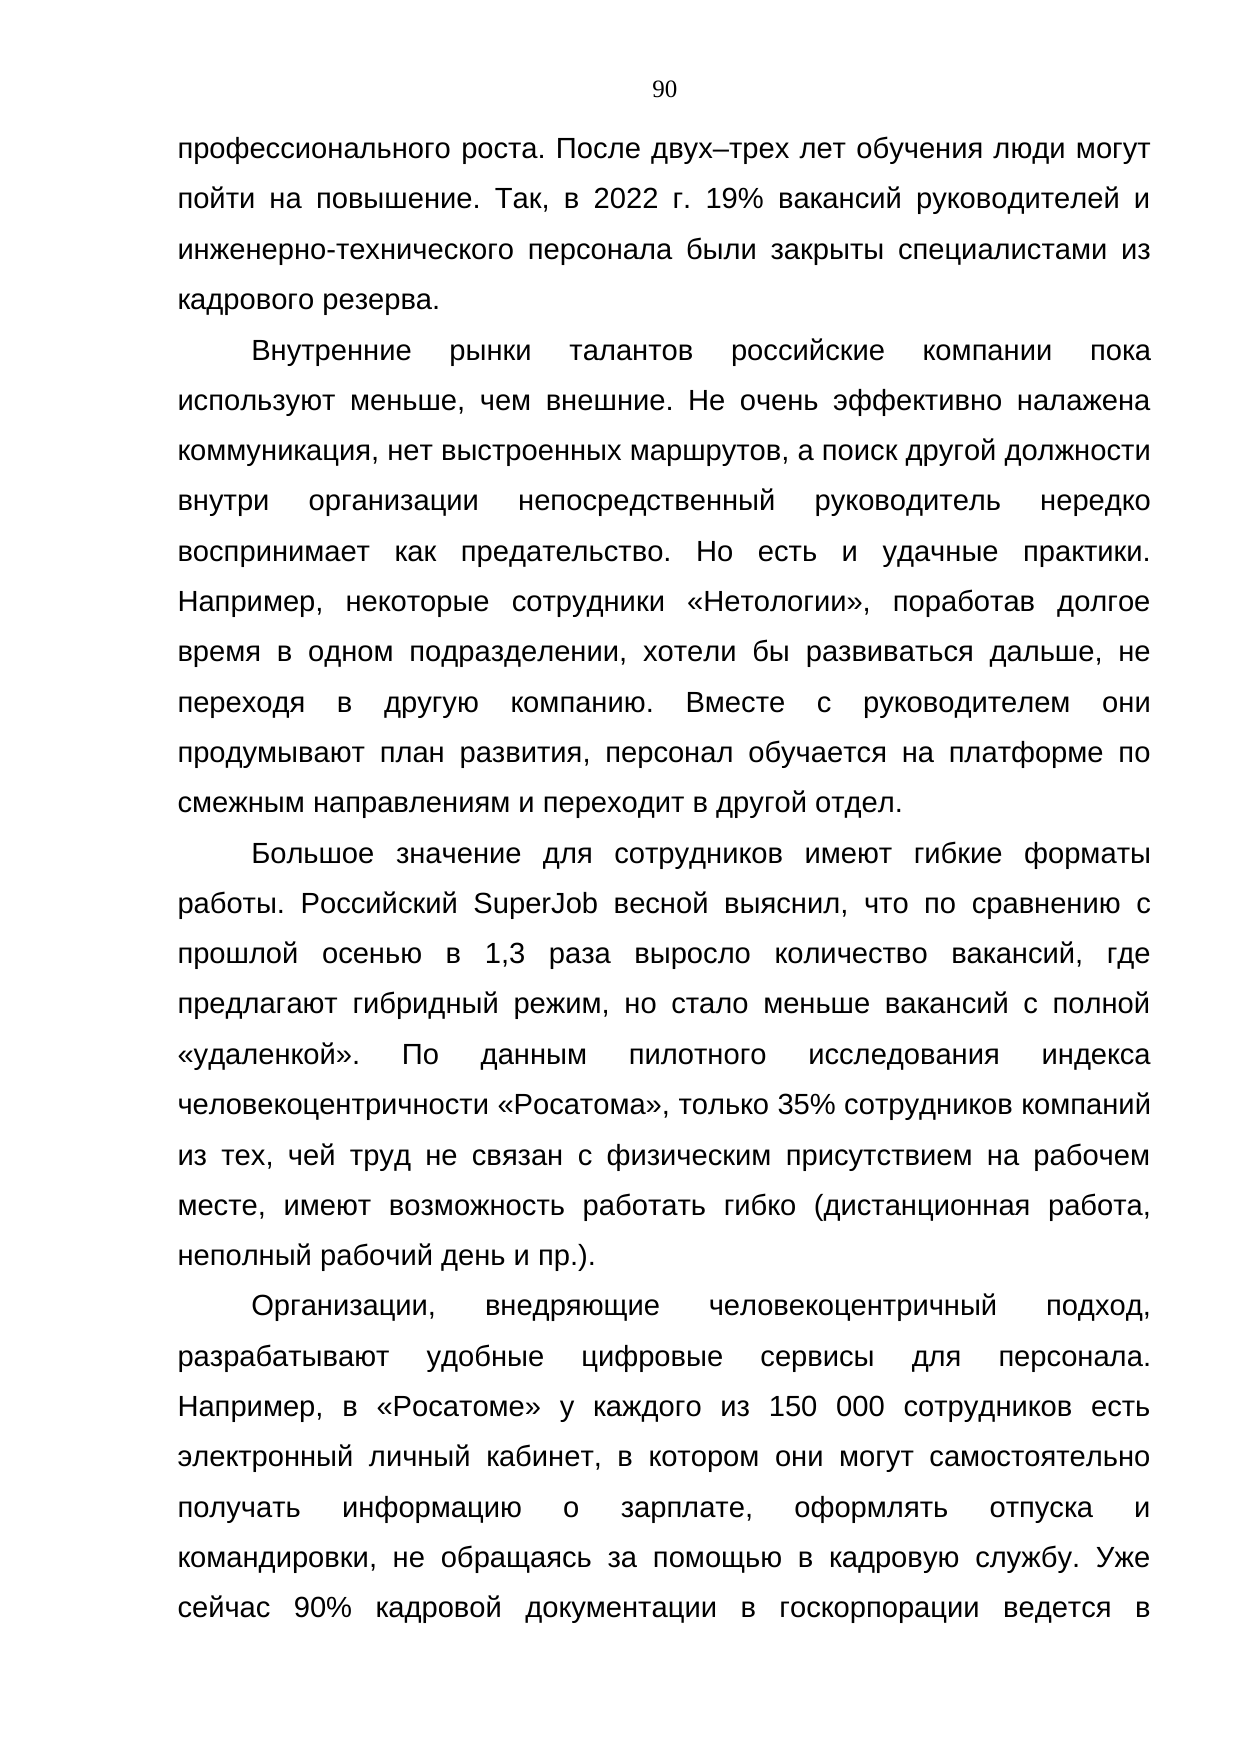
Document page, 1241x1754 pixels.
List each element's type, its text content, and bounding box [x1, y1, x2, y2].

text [177, 131, 1152, 316]
text Большое значение для сотрудников имеют гибкие форматы работы. Российский SuperJob весной выяснил, что по сравнению с прошлой осенью в 1,3 раза выросло количество вакансий, где предлагают гибридный режим, но стало меньше вакансий с полной «удаленкой». По данным пилотного исследования индекса человекоцентричности «Росатома», только 35% сотрудников компаний из тех, чей труд не связан с физическим присутствием на рабочем месте, имеют возможность работать гибко (дистанционная работа, неполный рабочий день и пр.). [177, 836, 1152, 1272]
text Внутренние рынки талантов российские компании пока используют меньше, чем внешние. Не очень эффективно налажена коммуникация, нет выстроенных маршрутов, а поиск другой должности внутри организации непосредственный руководитель нередко воспринимает как предательство. Но есть и удачные практики. Например, некоторые сотрудники «Нетологии», поработав долгое время в одном подразделении, хотели бы развиваться дальше, не переходя в другую компанию. Вместе с руководителем они продумывают план развития, персонал обучается на платформе по смежным направлениям и переходит в другой отдел. [177, 332, 1152, 819]
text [177, 1288, 1152, 1624]
